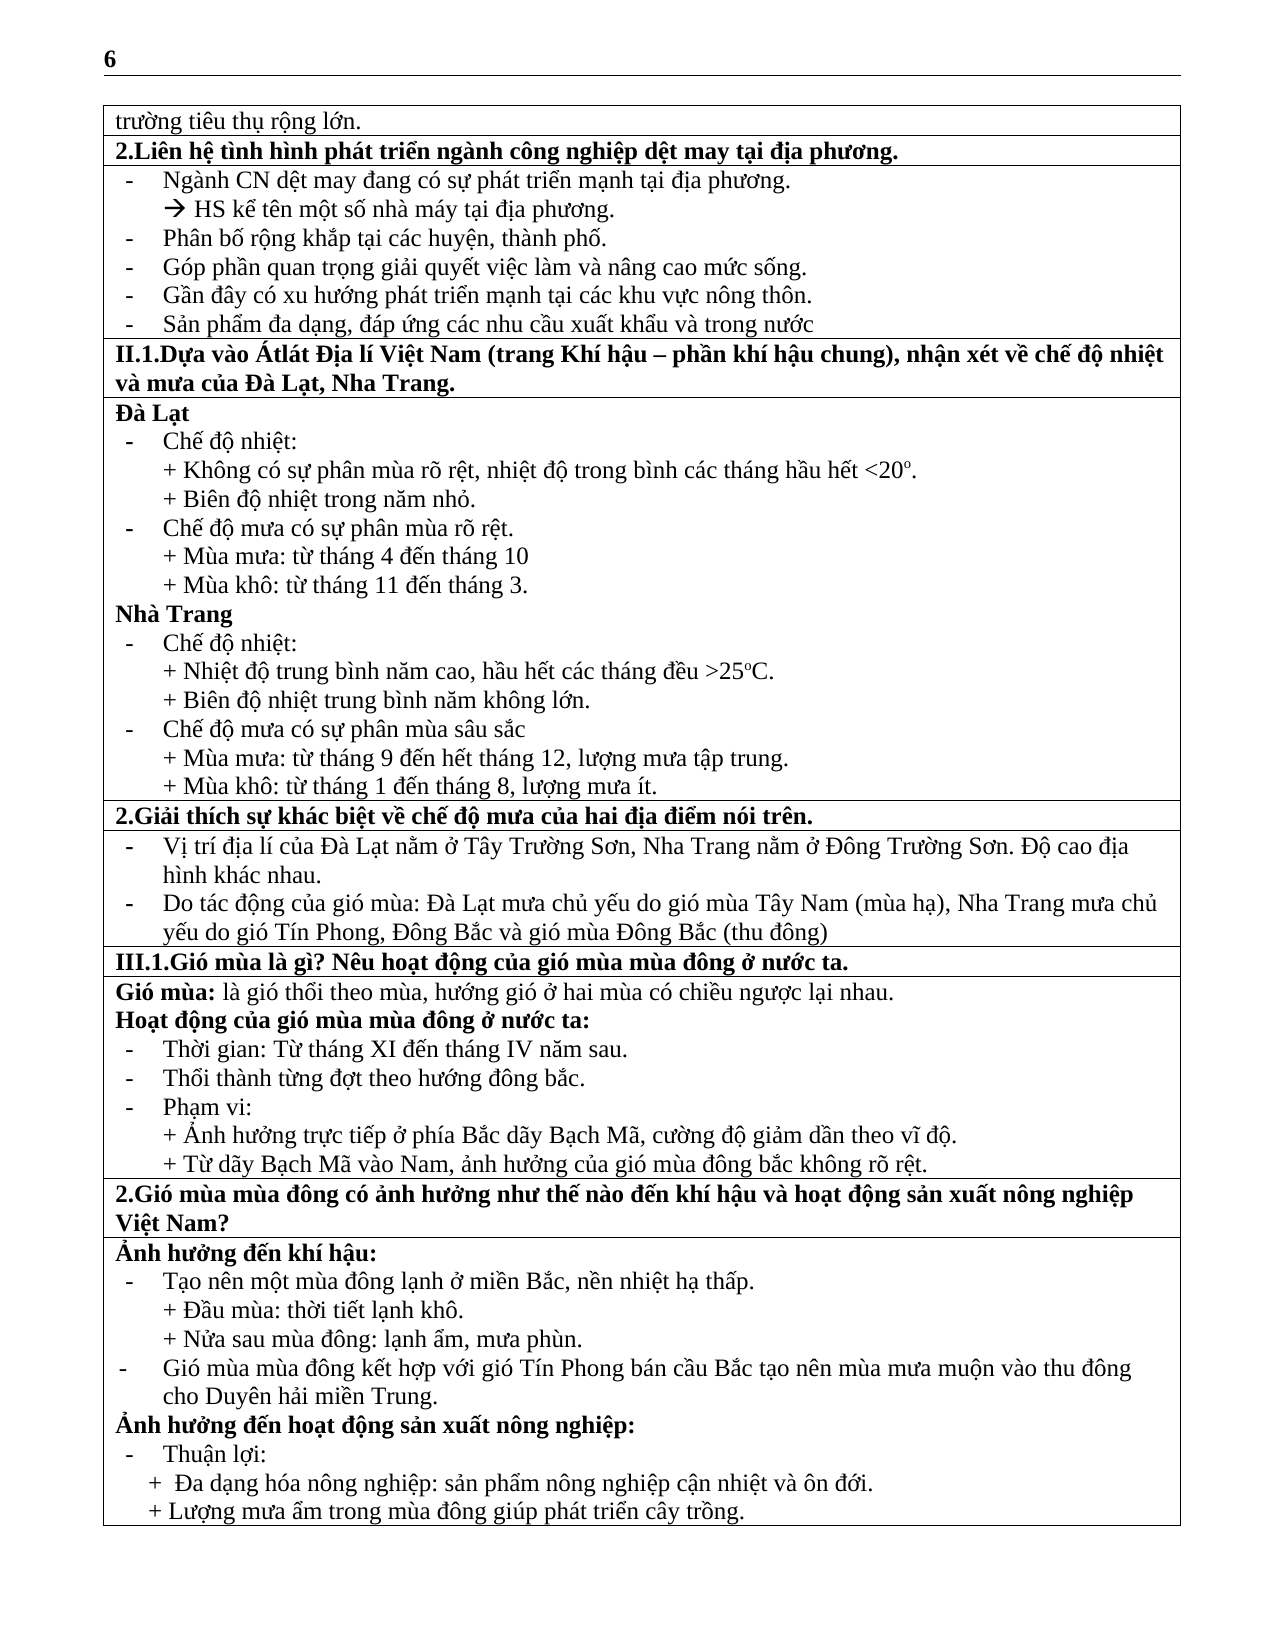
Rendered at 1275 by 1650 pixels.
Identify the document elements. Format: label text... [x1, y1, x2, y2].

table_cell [104, 106, 1180, 135]
table_cell 2.Liên hệ tình hình phát triển ngành công nghiệp dệt may tại địa phương. [104, 136, 1180, 164]
table_cell 2.Gió mùa mùa đông có ảnh hưởng như thế nào đến khí hậu và hoạt động sản xuất nông nghiệp Việt Nam? [104, 1179, 1180, 1237]
table_cell 2.Giải thích sự khác biệt về chế độ mưa của hai địa điểm nói trên. [104, 801, 1180, 830]
table_cell III.1.Gió mùa là gì? Nêu hoạt động của gió mùa mùa đông ở nước ta. [104, 947, 1180, 976]
table_cell Ngành CN dệt may đang có sự phát triển mạnh tại địa phương. HS kể tên một số nhà máy tại địa phương. Phân bố rộng khắp tại các huyện, thành phố. Góp phần quan trọng giải quyết việc làm và nâng cao mức sống. Gần đây có xu hướng phát triển mạnh tại các khu vực nông thôn. Sản phẩm đa dạng, đáp ứng các nhu cầu xuất khẩu và trong nước [104, 166, 1180, 338]
table_cell II.1.Dựa vào Átlát Địa lí Việt Nam (trang Khí hậu – phần khí hậu chung), nhận xét về chế độ nhiệt và mưa của Đà Lạt, Nha Trang. [104, 339, 1180, 397]
table_cell Gió mùa: là gió thổi theo mùa, hướng gió ở hai mùa có chiều ngược lại nhau. Hoạt động của gió mùa mùa đông ở nước ta: Thời gian: Từ tháng XI đến tháng IV năm sau. Thổi thành từng đợt theo hướng đông bắc. Phạm vi: + Ảnh hưởng trực tiếp ở phía Bắc dãy Bạch Mã, cường độ giảm dần theo vĩ độ. + Từ dãy Bạch Mã vào Nam, ảnh hưởng của gió mùa đông bắc không rõ rệt. [104, 977, 1180, 1178]
table_cell Vị trí địa lí của Đà Lạt nằm ở Tây Trường Sơn, Nha Trang nằm ở Đông Trường Sơn. Độ cao địa hình khác nhau. Do tác động của gió mùa: Đà Lạt mưa chủ yếu do gió mùa Tây Nam (mùa hạ), Nha Trang mưa chủ yếu do gió Tín Phong, Đông Bắc và gió mùa Đông Bắc (thu đông) [104, 831, 1180, 946]
table_cell Đà Lạt Chế độ nhiệt: + Không có sự phân mùa rõ rệt, nhiệt độ trong bình các tháng hầu hết <20o. + Biên độ nhiệt trong năm nhỏ. Chế độ mưa có sự phân mùa rõ rệt. + Mùa mưa: từ tháng 4 đến tháng 10 + Mùa khô: từ tháng 11 đến tháng 3. Nhà Trang Chế độ nhiệt: + Nhiệt độ trung bình năm cao, hầu hết các tháng đều >25oC. + Biên độ nhiệt trung bình năm không lớn. Chế độ mưa có sự phân mùa sâu sắc + Mùa mưa: từ tháng 9 đến hết tháng 12, lượng mưa tập trung. + Mùa khô: từ tháng 1 đến tháng 8, lượng mưa ít. [104, 398, 1180, 800]
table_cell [104, 1238, 1180, 1525]
